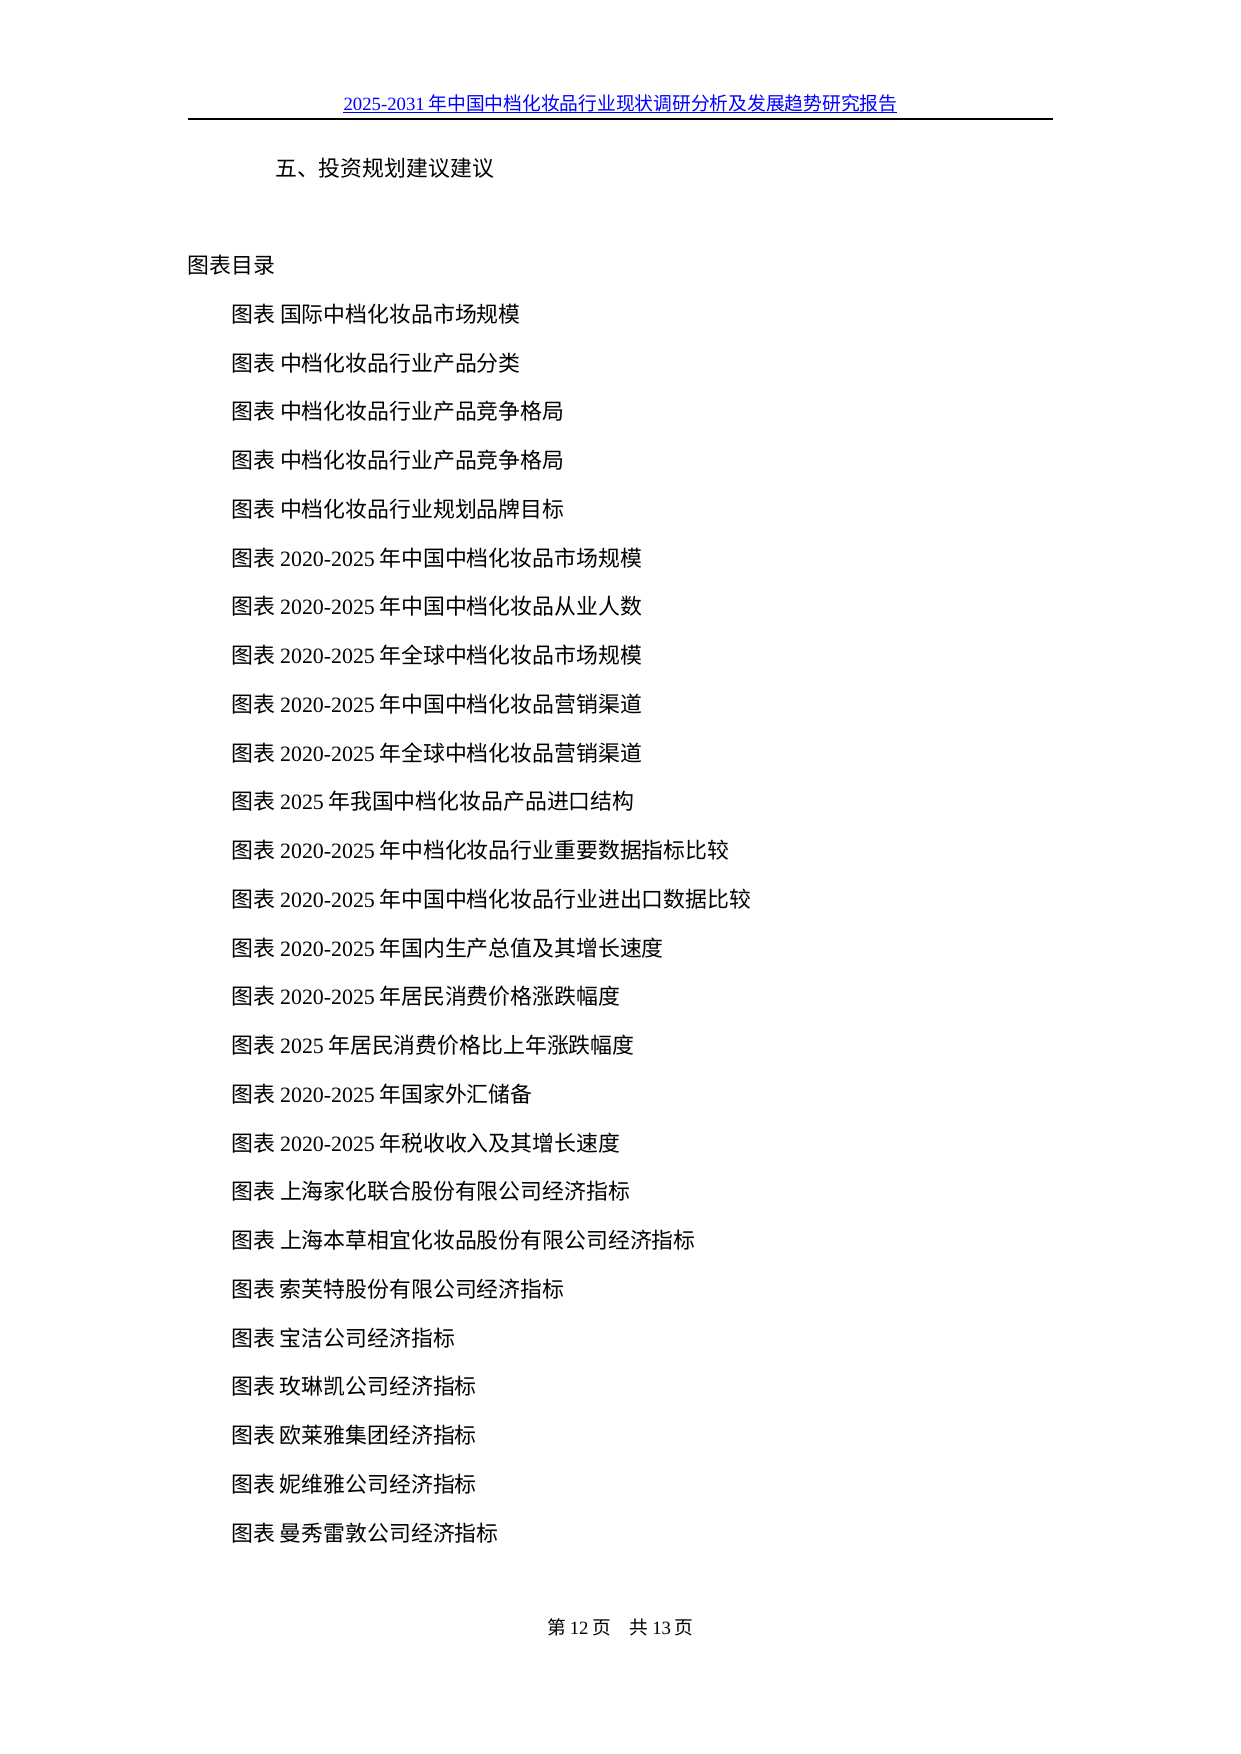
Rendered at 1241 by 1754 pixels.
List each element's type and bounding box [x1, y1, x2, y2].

text [187, 150, 1053, 1548]
